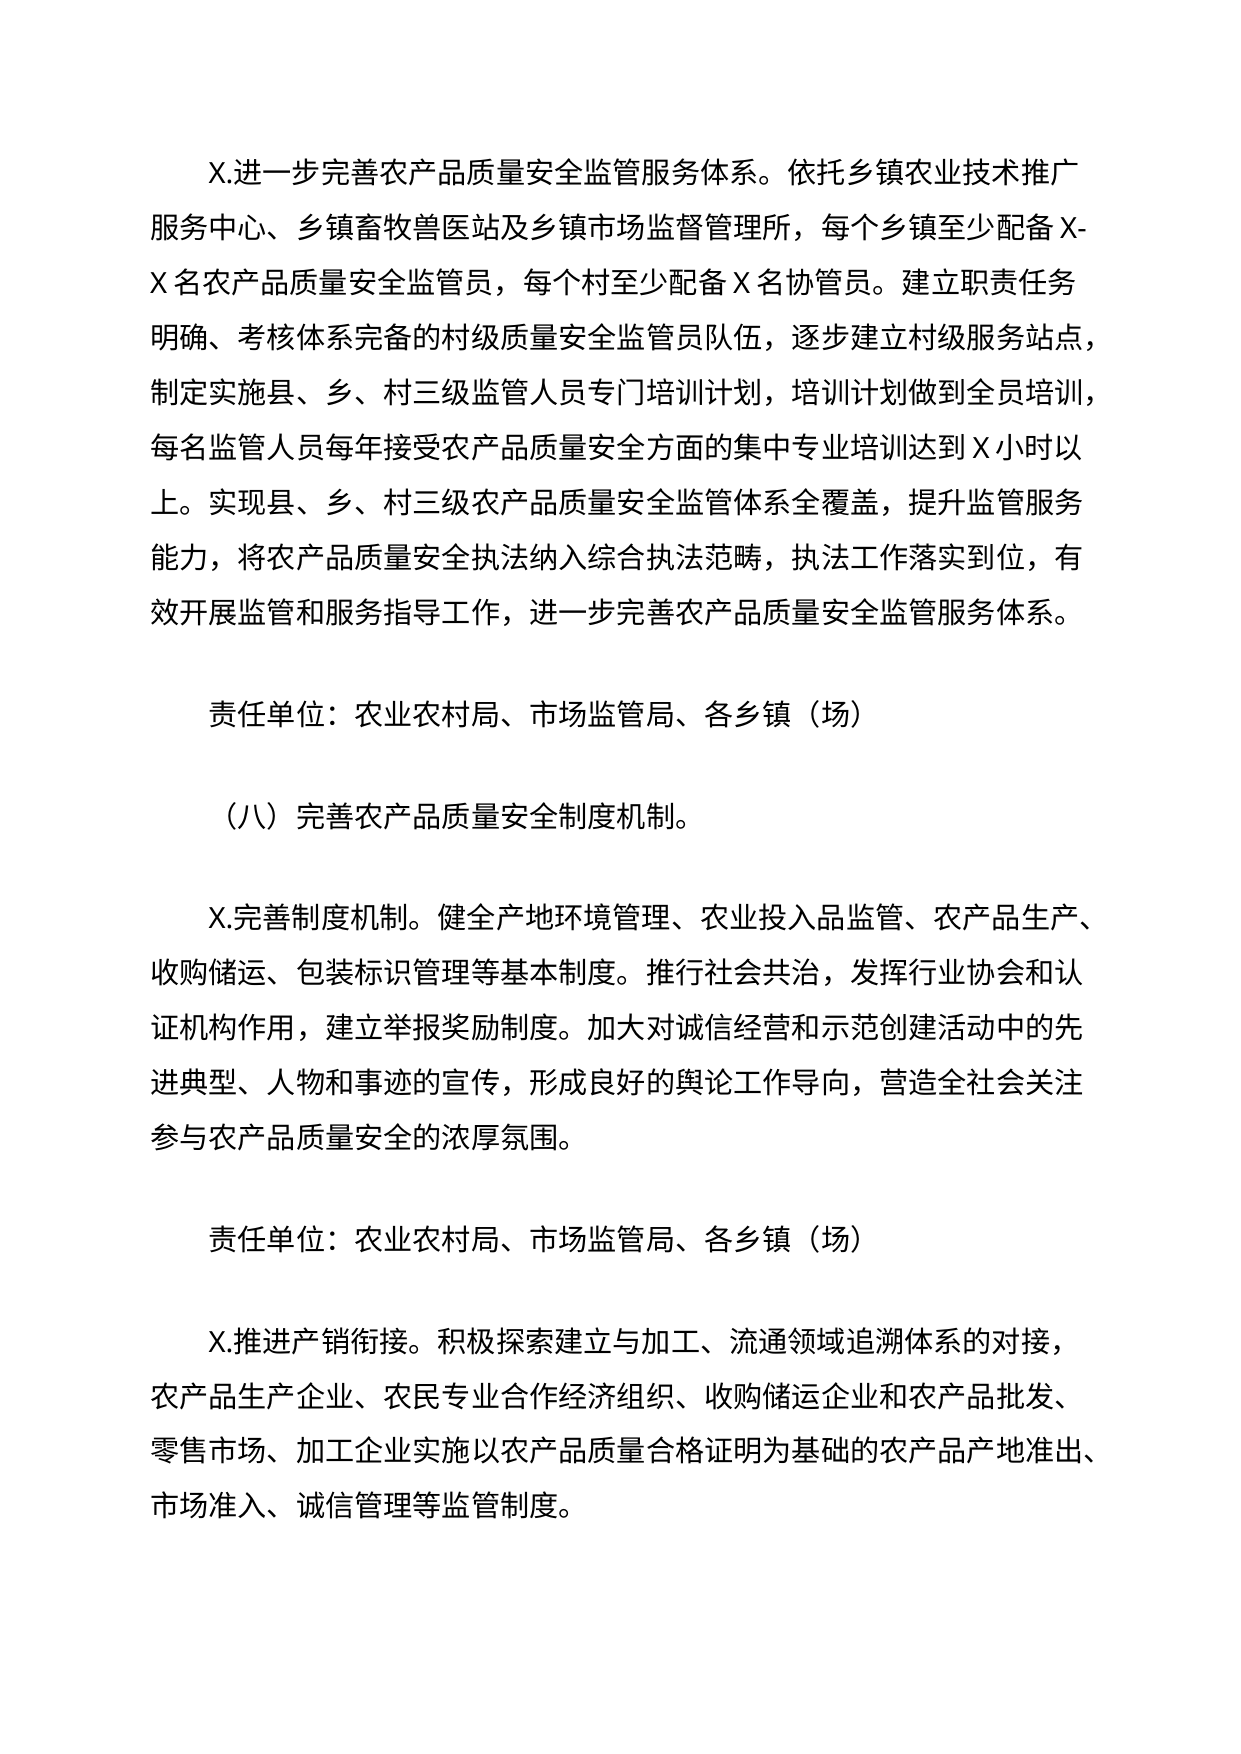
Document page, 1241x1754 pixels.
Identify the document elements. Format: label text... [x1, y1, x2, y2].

text X.推进产销衔接。积极探索建立与加工、流通领域追溯体系的对接，农产品生产企业、农民专业合作经济组织、收购储运企业和农产品批发、零售市场、加工企业实施以农产品质量合格证明为基础的农产品产地准出、市场准入、诚信管理等监管制度。 [150, 1318, 1090, 1525]
text （八）完善农产品质量安全制度机制。 [150, 793, 1090, 835]
text 责任单位：农业农村局、市场监管局、各乡镇（场） [150, 691, 1090, 734]
text X.完善制度机制。健全产地环境管理、农业投入品监管、农产品生产、收购储运、包装标识管理等基本制度。推行社会共治，发挥行业协会和认证机构作用，建立举报奖励制度。加大对诚信经营和示范创建活动中的先进典型、人物和事迹的宣传，形成良好的舆论工作导向，营造全社会关注参与农产品质量安全的浓厚氛围。 [150, 895, 1090, 1157]
text X.进一步完善农产品质量安全监管服务体系。依托乡镇农业技术推广服务中心、乡镇畜牧兽医站及乡镇市场监督管理所，每个乡镇至少配备X-X名农产品质量安全监管员，每个村至少配备X名协管员。建立职责任务明确、考核体系完备的村级质量安全监管员队伍，逐步建立村级服务站点，制定实施县、乡、村三级监管人员专门培训计划，培训计划做到全员培训，每名监管人员每年接受农产品质量安全方面的集中专业培训达到X小时以上。实现县、乡、村三级农产品质量安全监管体系全覆盖，提升监管服务能力，将农产品质量安全执法纳入综合执法范畴，执法工作落实到位，有效开展监管和服务指导工作，进一步完善农产品质量安全监管服务体系。 [150, 150, 1090, 632]
text 责任单位：农业农村局、市场监管局、各乡镇（场） [150, 1216, 1090, 1259]
